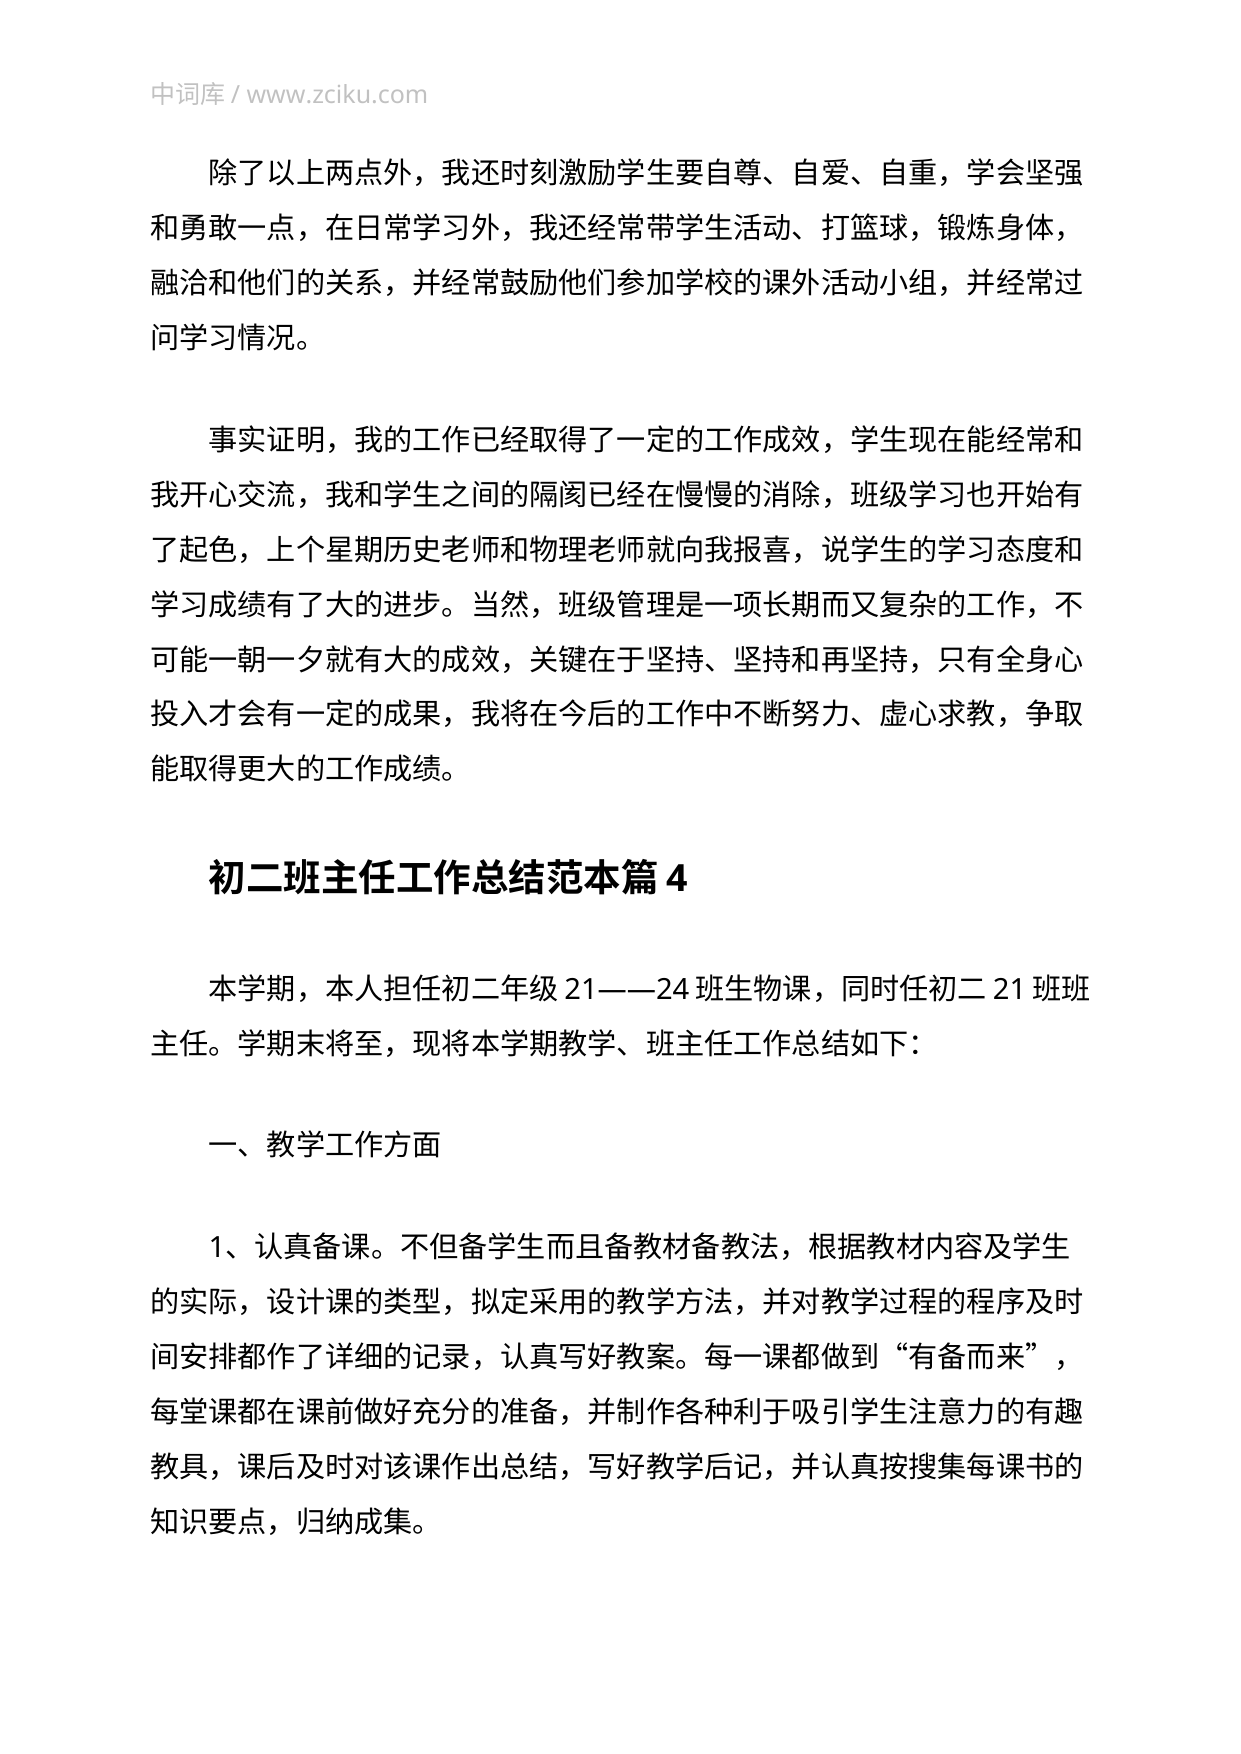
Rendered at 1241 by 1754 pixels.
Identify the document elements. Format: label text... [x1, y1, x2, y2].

text 事实证明，我的工作已经取得了一定的工作成效，学生现在能经常和我开心交流，我和学生之间的隔阂已经在慢慢的消除，班级学习也开始有了起色，上个星期历史老师和物理老师就向我报喜，说学生的学习态度和学习成绩有了大的进步。当然，班级管理是一项长期而又复杂的工作，不可能一朝一夕就有大的成效，关键在于坚持、坚持和再坚持，只有全身心投入才会有一定的成果，我将在今后的工作中不断努力、虚心求教，争取能取得更大的工作成绩。 [150, 416, 1090, 788]
text 初二班主任工作总结范本篇4 [150, 848, 1090, 902]
text 1、认真备课。不但备学生而且备教材备教法，根据教材内容及学生的实际，设计课的类型，拟定采用的教学方法，并对教学过程的程序及时间安排都作了详细的记录，认真写好教案。每一课都做到“有备而来”，每堂课都在课前做好充分的准备，并制作各种利于吸引学生注意力的有趣教具，课后及时对该课作出总结，写好教学后记，并认真按搜集每课书的知识要点，归纳成集。 [150, 1224, 1090, 1541]
text 本学期，本人担任初二年级21——24班生物课，同时任初二21班班主任。学期末将至，现将本学期教学、班主任工作总结如下： [150, 965, 1090, 1062]
text 一、教学工作方面 [150, 1122, 1090, 1164]
text 除了以上两点外，我还时刻激励学生要自尊、自爱、自重，学会坚强和勇敢一点，在日常学习外，我还经常带学生活动、打篮球，锻炼身体，融洽和他们的关系，并经常鼓励他们参加学校的课外活动小组，并经常过问学习情况。 [150, 150, 1090, 357]
